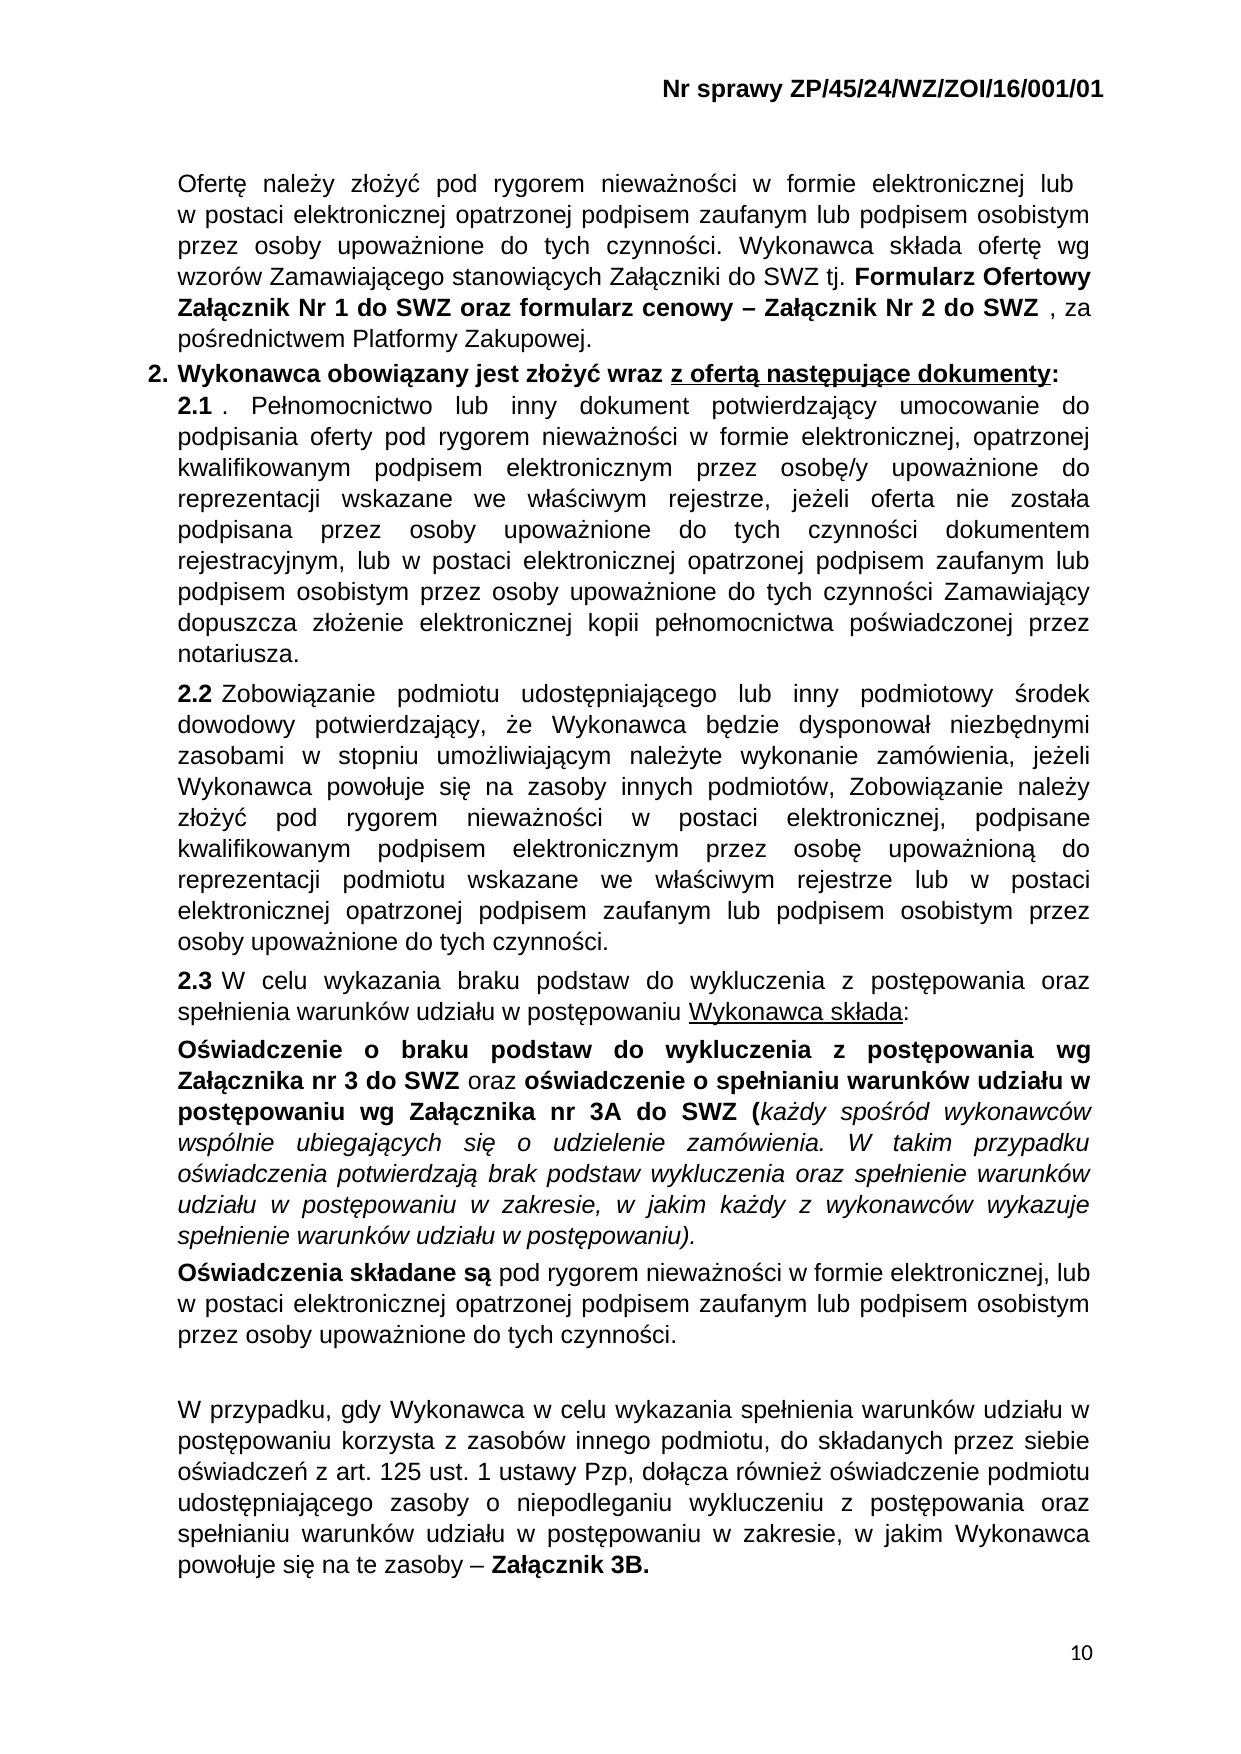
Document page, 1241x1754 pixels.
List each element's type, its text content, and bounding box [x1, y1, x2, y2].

list W celu wykazania braku podstaw do wykluczenia z postępowania oraz spełnienia warunków udziału w postępowaniu Wykonawca składa: [177, 966, 1091, 1026]
text Ofertę należy złożyć pod rygorem nieważności w formie elektronicznej lub w postaci elektronicznej opatrzonej podpisem zaufanym lub podpisem osobistym przez osoby upoważnione do tych czynności. Wykonawca składa ofertę wg wzorów Zamawiającego stanowiących Załączniki do SWZ tj. Formularz Ofertowy Załącznik Nr 1 do SWZ oraz formularz cenowy – Załącznik Nr 2 do SWZ , za pośrednictwem Platformy Zakupowej. [177, 169, 1091, 353]
text W przypadku, gdy Wykonawca w celu wykazania spełnienia warunków udziału w postępowaniu korzysta z zasobów innego podmiotu, do składanych przez siebie oświadczeń z art. 125 ust. 1 ustawy Pzp, dołącza również oświadczenie podmiotu udostępniającego zasoby o niepodleganiu wykluczeniu z postępowania oraz spełnianiu warunków udziału w postępowaniu w zakresie, w jakim Wykonawca powołuje się na te zasoby – Załącznik 3B. [177, 1395, 1091, 1579]
list Wykonawca obowiązany jest złożyć wraz z ofertą następujące dokumenty: [148, 359, 1091, 388]
list . Pełnomocnictwo lub inny dokument potwierdzający umocowanie do podpisania oferty pod rygorem nieważności w formie elektronicznej, opatrzonej kwalifikowanym podpisem elektronicznym przez osobę/y upoważnione do reprezentacji wskazane we właściwym rejestrze, jeżeli oferta nie została podpisana przez osoby upoważnione do tych czynności dokumentem rejestracyjnym, lub w postaci elektronicznej opatrzonej podpisem zaufanym lub podpisem osobistym przez osoby upoważnione do tych czynności Zamawiający dopuszcza złożenie elektronicznej kopii pełnomocnictwa poświadczonej przez notariusza. [177, 391, 1091, 668]
text Oświadczenia składane są pod rygorem nieważności w formie elektronicznej, lub w postaci elektronicznej opatrzonej podpisem zaufanym lub podpisem osobistym przez osoby upoważnione do tych czynności. [177, 1258, 1091, 1349]
list Zobowiązanie podmiotu udostępniającego lub inny podmiotowy środek dowodowy potwierdzający, że Wykonawca będzie dysponował niezbędnymi zasobami w stopniu umożliwiającym należyte wykonanie zamówienia, jeżeli Wykonawca powołuje się na zasoby innych podmiotów, Zobowiązanie należy złożyć pod rygorem nieważności w postaci elektronicznej, podpisane kwalifikowanym podpisem elektronicznym przez osobę upoważnioną do reprezentacji podmiotu wskazane we właściwym rejestrze lub w postaci elektronicznej opatrzonej podpisem zaufanym lub podpisem osobistym przez osoby upoważnione do tych czynności. [177, 679, 1091, 956]
text Oświadczenie o braku podstaw do wykluczenia z postępowania wg Załącznika nr 3 do SWZ oraz oświadczenie o spełnianiu warunków udziału w postępowaniu wg Załącznika nr 3A do SWZ (każdy spośród wykonawców wspólnie ubiegających się o udzielenie zamówienia. W takim przypadku oświadczenia potwierdzają brak podstaw wykluczenia oraz spełnienie warunków udziału w postępowaniu w zakresie, w jakim każdy z wykonawców wykazuje spełnienie warunków udziału w postępowaniu). [177, 1035, 1091, 1250]
